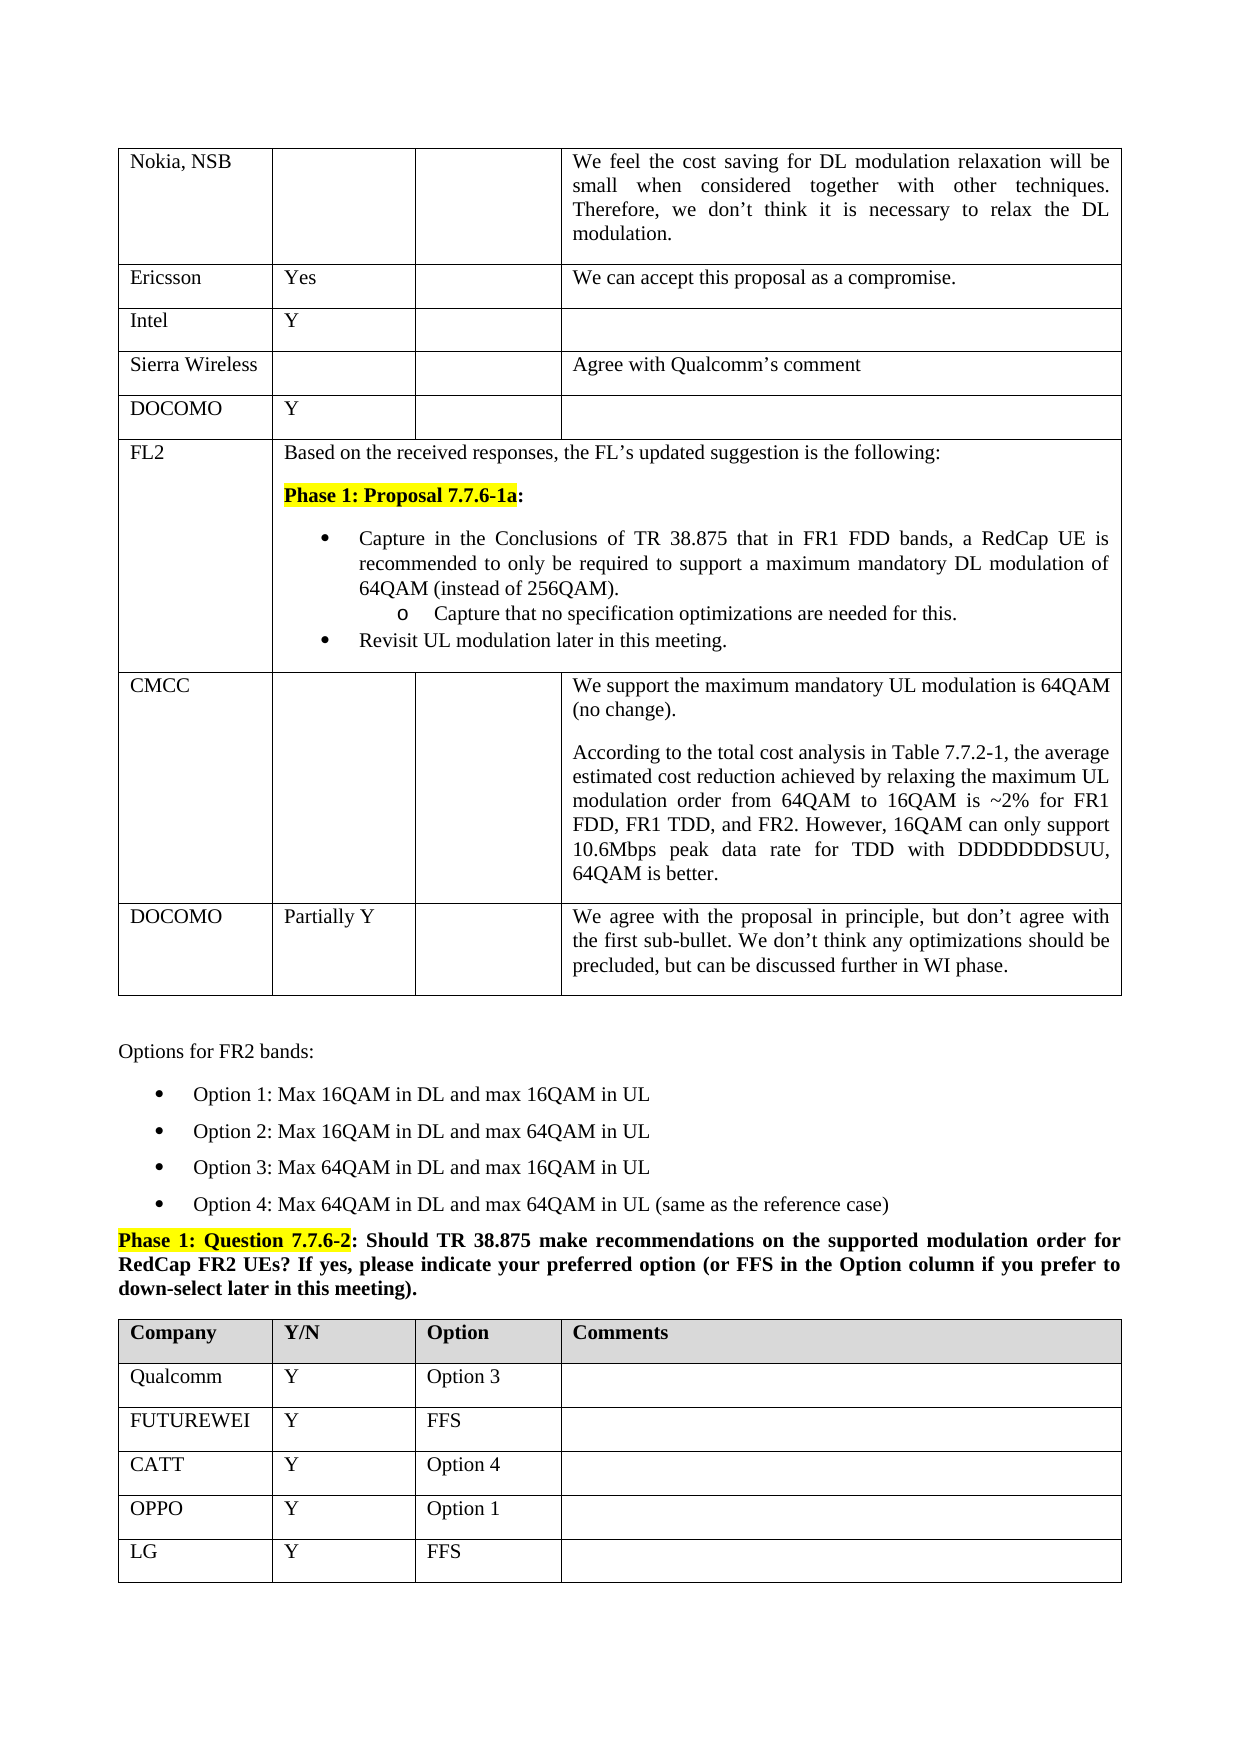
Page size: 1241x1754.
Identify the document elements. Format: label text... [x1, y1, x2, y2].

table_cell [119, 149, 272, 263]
text Options for FR2 bands: [118, 1039, 1122, 1063]
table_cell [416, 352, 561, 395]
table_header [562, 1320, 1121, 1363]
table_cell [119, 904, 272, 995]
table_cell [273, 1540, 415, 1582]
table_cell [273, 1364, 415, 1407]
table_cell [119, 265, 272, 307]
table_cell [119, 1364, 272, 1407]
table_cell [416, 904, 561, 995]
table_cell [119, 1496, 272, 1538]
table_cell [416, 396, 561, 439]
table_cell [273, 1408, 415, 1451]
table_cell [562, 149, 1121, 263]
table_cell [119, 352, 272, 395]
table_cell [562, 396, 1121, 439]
list Option 3: Max 64QAM in DL and max 16QAM in UL [156, 1155, 1122, 1179]
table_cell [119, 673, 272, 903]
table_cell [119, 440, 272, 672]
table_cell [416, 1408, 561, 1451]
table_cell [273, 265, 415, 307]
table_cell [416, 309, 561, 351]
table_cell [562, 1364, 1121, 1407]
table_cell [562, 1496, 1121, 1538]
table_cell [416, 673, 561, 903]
text Phase 1: Question 7.7.6-2: Should TR 38.875 make recommendations on the supported modulation order for RedCap FR2 UEs? If yes, please indicate your preferred option (or FFS in the Option column if you prefer to down-select later in this meeting). [118, 1228, 1122, 1300]
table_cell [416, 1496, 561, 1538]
list Option 1: Max 16QAM in DL and max 16QAM in UL [156, 1082, 1122, 1106]
list Option 4: Max 64QAM in DL and max 64QAM in UL (same as the reference case) [156, 1192, 1122, 1216]
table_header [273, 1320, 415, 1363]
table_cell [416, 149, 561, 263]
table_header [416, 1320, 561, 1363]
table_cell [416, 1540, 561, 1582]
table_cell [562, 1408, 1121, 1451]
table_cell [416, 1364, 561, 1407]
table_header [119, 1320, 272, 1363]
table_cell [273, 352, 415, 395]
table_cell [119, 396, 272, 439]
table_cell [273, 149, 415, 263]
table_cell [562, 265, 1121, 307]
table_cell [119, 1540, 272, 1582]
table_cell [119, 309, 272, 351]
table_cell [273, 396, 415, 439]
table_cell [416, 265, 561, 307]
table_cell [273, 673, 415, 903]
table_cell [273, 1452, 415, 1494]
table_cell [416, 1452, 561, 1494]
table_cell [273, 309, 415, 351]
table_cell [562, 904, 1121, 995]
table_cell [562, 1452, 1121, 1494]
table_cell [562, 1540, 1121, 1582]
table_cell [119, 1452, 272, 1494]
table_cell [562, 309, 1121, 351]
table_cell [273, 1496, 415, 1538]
list Option 2: Max 16QAM in DL and max 64QAM in UL [156, 1118, 1122, 1143]
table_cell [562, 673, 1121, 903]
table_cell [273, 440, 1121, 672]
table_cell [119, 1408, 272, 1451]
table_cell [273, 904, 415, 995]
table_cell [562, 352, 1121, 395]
